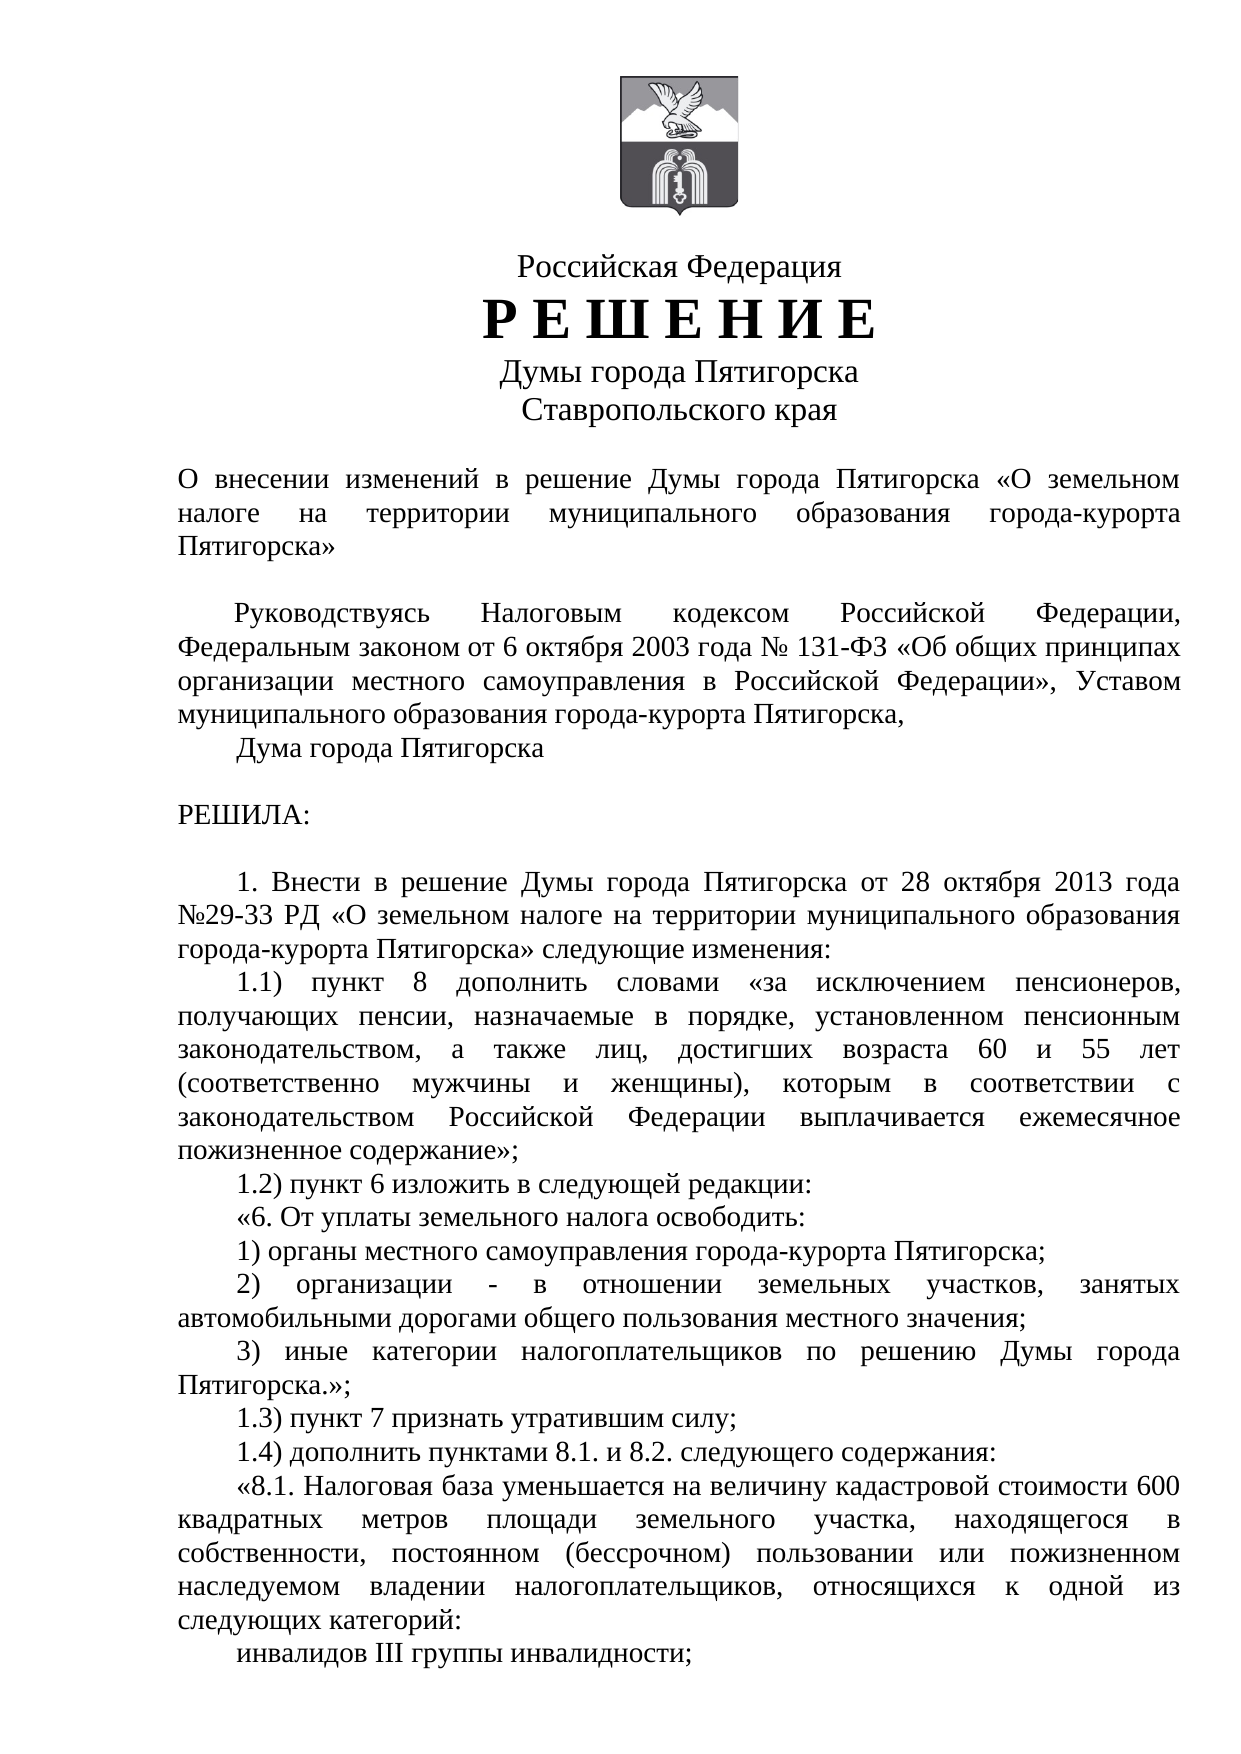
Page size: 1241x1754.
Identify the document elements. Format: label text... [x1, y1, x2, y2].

text 1.1) пункт 8 дополнить словами «за исключением пенсионеров, получающих пенсии, назначаемые в порядке, установленном пенсионным законодательством, а также лиц, достигших возраста 60 и 55 лет (соответственно мужчины и женщины), которым в соответствии с законодательством Российской Федерации выплачивается ежемесячное пожизненное содержание»; [177, 964, 1181, 1166]
text инвалидов III группы инвалидности; [177, 1635, 1181, 1669]
text 1.2) пункт 6 изложить в следующей редакции: [177, 1166, 1181, 1199]
text 1. Внести в решение Думы города Пятигорска от 28 октября 2013 года №29-33 РД «О земельном налоге на территории муниципального образования города-курорта Пятигорска» следующие изменения: [177, 864, 1181, 964]
subtitle Ставропольского края [177, 389, 1181, 428]
picture [620, 76, 739, 217]
text 1.4) дополнить пунктами 8.1. и 8.2. следующего содержания: [177, 1434, 1181, 1468]
text Дума города Пятигорска [177, 730, 1181, 763]
text 2) организации - в отношении земельных участков, занятых автомобильными дорогами общего пользования местного значения; [177, 1266, 1181, 1333]
text РЕШИЛА: [177, 797, 1181, 830]
subtitle Российская Федерация [177, 246, 1181, 284]
text «8.1. Налоговая база уменьшается на величину кадастровой стоимости 600 квадратных метров площади земельного участка, находящегося в собственности, постоянном (бессрочном) пользовании или пожизненном наследуемом владении налогоплательщиков, относящихся к одной из следующих категорий: [177, 1468, 1181, 1635]
text О внесении изменений в решение Думы города Пятигорска «О земельном налоге на территории муниципального образования города-курорта Пятигорска» [177, 461, 1181, 562]
text 1.3) пункт 7 признать утратившим силу; [177, 1401, 1181, 1434]
text Руководствуясь Налоговым кодексом Российской Федерации, Федеральным законом от 6 октября 2003 года № 131-ФЗ «Об общих принципах организации местного самоуправления в Российской Федерации», Уставом муниципального образования города-курорта Пятигорска, [177, 596, 1181, 730]
text «6. От уплаты земельного налога освободить: [177, 1199, 1181, 1233]
text 1) органы местного самоуправления города-курорта Пятигорска; [177, 1233, 1181, 1266]
subtitle Р Е Ш Е Н И Е [177, 284, 1181, 351]
text 3) иные категории налогоплательщиков по решению Думы города Пятигорска.»; [177, 1333, 1181, 1401]
subtitle Думы города Пятигорска [177, 351, 1181, 389]
